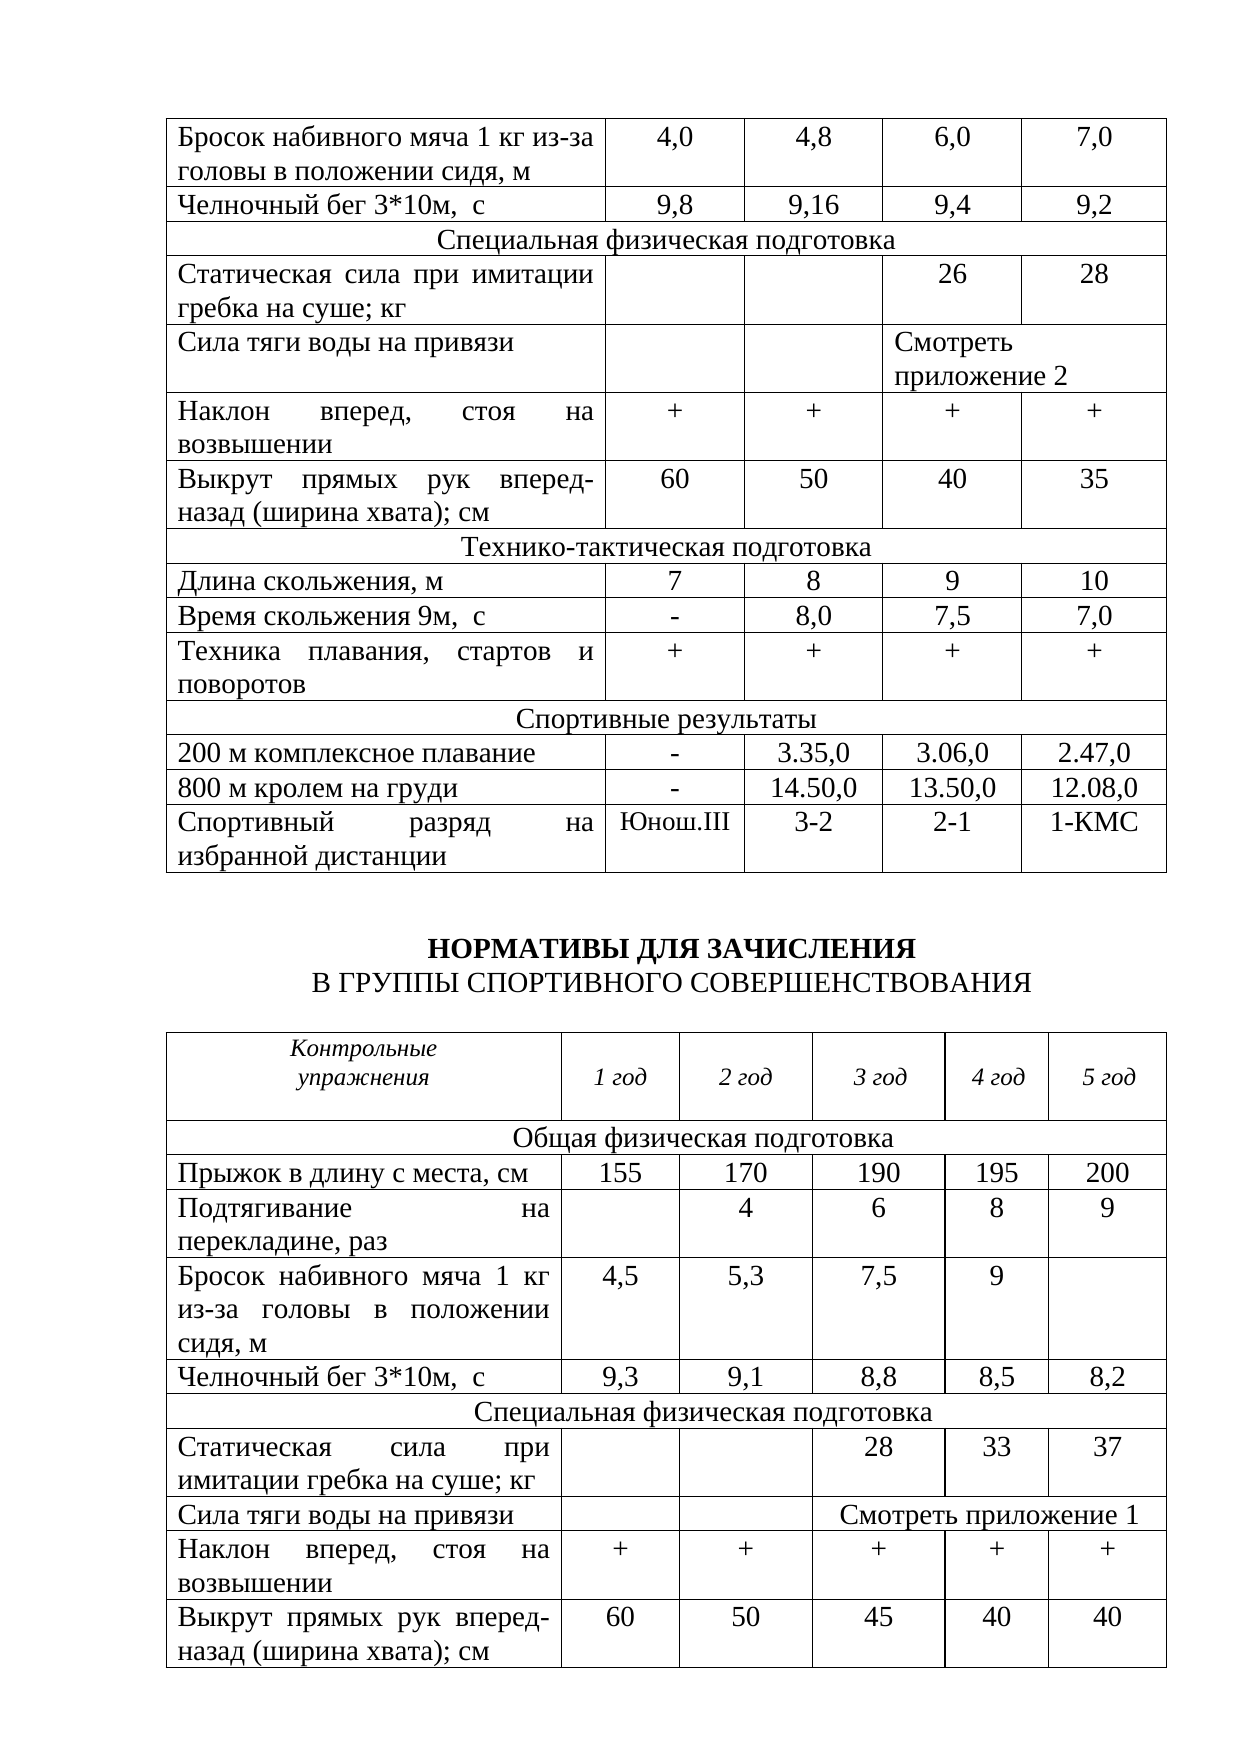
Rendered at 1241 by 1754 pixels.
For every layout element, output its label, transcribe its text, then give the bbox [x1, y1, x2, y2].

table_cell [680, 1497, 812, 1530]
table_cell 4,5 [562, 1258, 679, 1358]
table_cell 9,4 [883, 187, 1021, 221]
table_cell 10 [1022, 564, 1166, 597]
table_cell 2.47,0 [1022, 735, 1166, 769]
table_cell Наклон вперед, стоя на возвышении [167, 1531, 561, 1598]
table_cell Челночный бег 3*10м, с [167, 1360, 561, 1393]
table_cell Спортивные результаты [167, 701, 1166, 734]
table_cell 2-1 [883, 805, 1021, 872]
table_cell 155 [562, 1155, 679, 1189]
table_cell Выкрут прямых рук вперед-назад (ширина хвата); см [167, 461, 605, 528]
table_cell + [883, 633, 1021, 700]
table_cell Челночный бег 3*10м, с [167, 187, 605, 221]
table_cell + [883, 393, 1021, 460]
table_cell Спортивный разряд на избранной дистанции [167, 805, 605, 872]
table_cell Подтягивание на перекладине, раз [167, 1190, 561, 1257]
table_cell 7,5 [813, 1258, 944, 1358]
table_cell Техника плавания, стартов и поворотов [167, 633, 605, 700]
table_cell Наклон вперед, стоя на возвышении [167, 393, 605, 460]
table_cell + [946, 1531, 1048, 1598]
table_cell - [606, 598, 744, 632]
table_cell + [606, 633, 744, 700]
table_cell [745, 325, 882, 392]
table_cell Специальная физическая подготовка [167, 222, 1166, 255]
table_cell 35 [1022, 461, 1166, 528]
table_cell + [813, 1531, 944, 1598]
table_cell 200 [1049, 1155, 1166, 1189]
table_cell 13.50,0 [883, 770, 1021, 803]
table_cell - [606, 770, 744, 803]
table_cell 9,1 [680, 1360, 812, 1393]
table_cell 3-2 [745, 805, 882, 872]
table_cell 4,8 [745, 119, 882, 186]
table_header 3 год [813, 1033, 944, 1119]
table_cell 3.35,0 [745, 735, 882, 769]
table_cell 7,5 [883, 598, 1021, 632]
table_cell 60 [562, 1600, 679, 1667]
table_cell + [1022, 633, 1166, 700]
table_cell 60 [606, 461, 744, 528]
table_cell 7 [606, 564, 744, 597]
table_cell 7,0 [1022, 598, 1166, 632]
table_cell [562, 1429, 679, 1496]
table_cell [562, 1497, 679, 1530]
table_cell 190 [813, 1155, 944, 1189]
table_cell 4 [680, 1190, 812, 1257]
table_cell Сила тяги воды на привязи [167, 1497, 561, 1530]
table_cell 40 [1049, 1600, 1166, 1667]
table_cell + [1049, 1531, 1166, 1598]
table_cell 9 [946, 1258, 1048, 1358]
table_cell Длина скольжения, м [167, 564, 605, 597]
table_cell Бросок набивного мяча 1 кг из-за головы в положении сидя, м [167, 119, 605, 186]
table_cell 3.06,0 [883, 735, 1021, 769]
table_cell 8 [745, 564, 882, 597]
table_header Контрольные упражнения [167, 1033, 561, 1119]
table_cell 8 [946, 1190, 1048, 1257]
table_header 5 год [1049, 1033, 1166, 1119]
text В ГРУППЫ СПОРТИВНОГО СОВЕРШЕНСТВОВАНИЯ [177, 965, 1167, 999]
table_cell 9,3 [562, 1360, 679, 1393]
table_cell 26 [883, 256, 1021, 323]
table_cell Статическая сила при имитации гребка на суше; кг [167, 256, 605, 323]
table_cell 9,16 [745, 187, 882, 221]
table_cell Общая физическая подготовка [167, 1121, 1166, 1154]
table_cell Смотреть приложение 2 [883, 325, 1166, 392]
table_cell Выкрут прямых рук вперед-назад (ширина хвата); см [167, 1600, 561, 1667]
text НОРМАТИВЫ ДЛЯ ЗАЧИСЛЕНИЯ [177, 932, 1167, 965]
table_cell 8,0 [745, 598, 882, 632]
table_cell Прыжок в длину с места, см [167, 1155, 561, 1189]
table_cell 800 м кролем на груди [167, 770, 605, 803]
table_cell + [745, 633, 882, 700]
table_cell + [606, 393, 744, 460]
table_header 1 год [562, 1033, 679, 1119]
table_cell 5,3 [680, 1258, 812, 1358]
table_cell Бросок набивного мяча 1 кг из-за головы в положении сидя, м [167, 1258, 561, 1358]
table_cell 9,8 [606, 187, 744, 221]
table_cell + [562, 1531, 679, 1598]
table_cell + [1022, 393, 1166, 460]
table_cell + [680, 1531, 812, 1598]
table_cell Смотреть приложение 1 [813, 1497, 1166, 1530]
table_cell + [745, 393, 882, 460]
table_cell 37 [1049, 1429, 1166, 1496]
table_cell 50 [680, 1600, 812, 1667]
table_cell 1-КМС [1022, 805, 1166, 872]
table_cell 33 [946, 1429, 1048, 1496]
table_cell - [606, 735, 744, 769]
table_cell 9 [1049, 1190, 1166, 1257]
table_cell Юнош.III [606, 805, 744, 872]
table_cell 7,0 [1022, 119, 1166, 186]
table_cell Время скольжения 9м, с [167, 598, 605, 632]
table_cell [606, 325, 744, 392]
table_cell 8,2 [1049, 1360, 1166, 1393]
table_cell 8,5 [946, 1360, 1048, 1393]
table_cell 28 [1022, 256, 1166, 323]
table_cell [680, 1429, 812, 1496]
table_cell Статическая сила при имитации гребка на суше; кг [167, 1429, 561, 1496]
table_cell 12.08,0 [1022, 770, 1166, 803]
table_cell [745, 256, 882, 323]
table_cell 28 [813, 1429, 944, 1496]
table_cell 170 [680, 1155, 812, 1189]
table_cell 6,0 [883, 119, 1021, 186]
table_cell 9,2 [1022, 187, 1166, 221]
table_cell 40 [883, 461, 1021, 528]
table_cell 200 м комплексное плавание [167, 735, 605, 769]
table_cell [606, 256, 744, 323]
table_cell 9 [883, 564, 1021, 597]
table_cell 14.50,0 [745, 770, 882, 803]
table_cell [1049, 1258, 1166, 1358]
table_cell 50 [745, 461, 882, 528]
table_cell [562, 1190, 679, 1257]
table_cell 8,8 [813, 1360, 944, 1393]
table_cell Сила тяги воды на привязи [167, 325, 605, 392]
table_cell 4,0 [606, 119, 744, 186]
table_cell Технико-тактическая подготовка [167, 529, 1166, 562]
table_cell Специальная физическая подготовка [167, 1394, 1166, 1428]
table_cell 6 [813, 1190, 944, 1257]
table_cell 40 [946, 1600, 1048, 1667]
table_cell 195 [946, 1155, 1048, 1189]
table_header 4 год [946, 1033, 1048, 1119]
table_cell 45 [813, 1600, 944, 1667]
table_header 2 год [680, 1033, 812, 1119]
